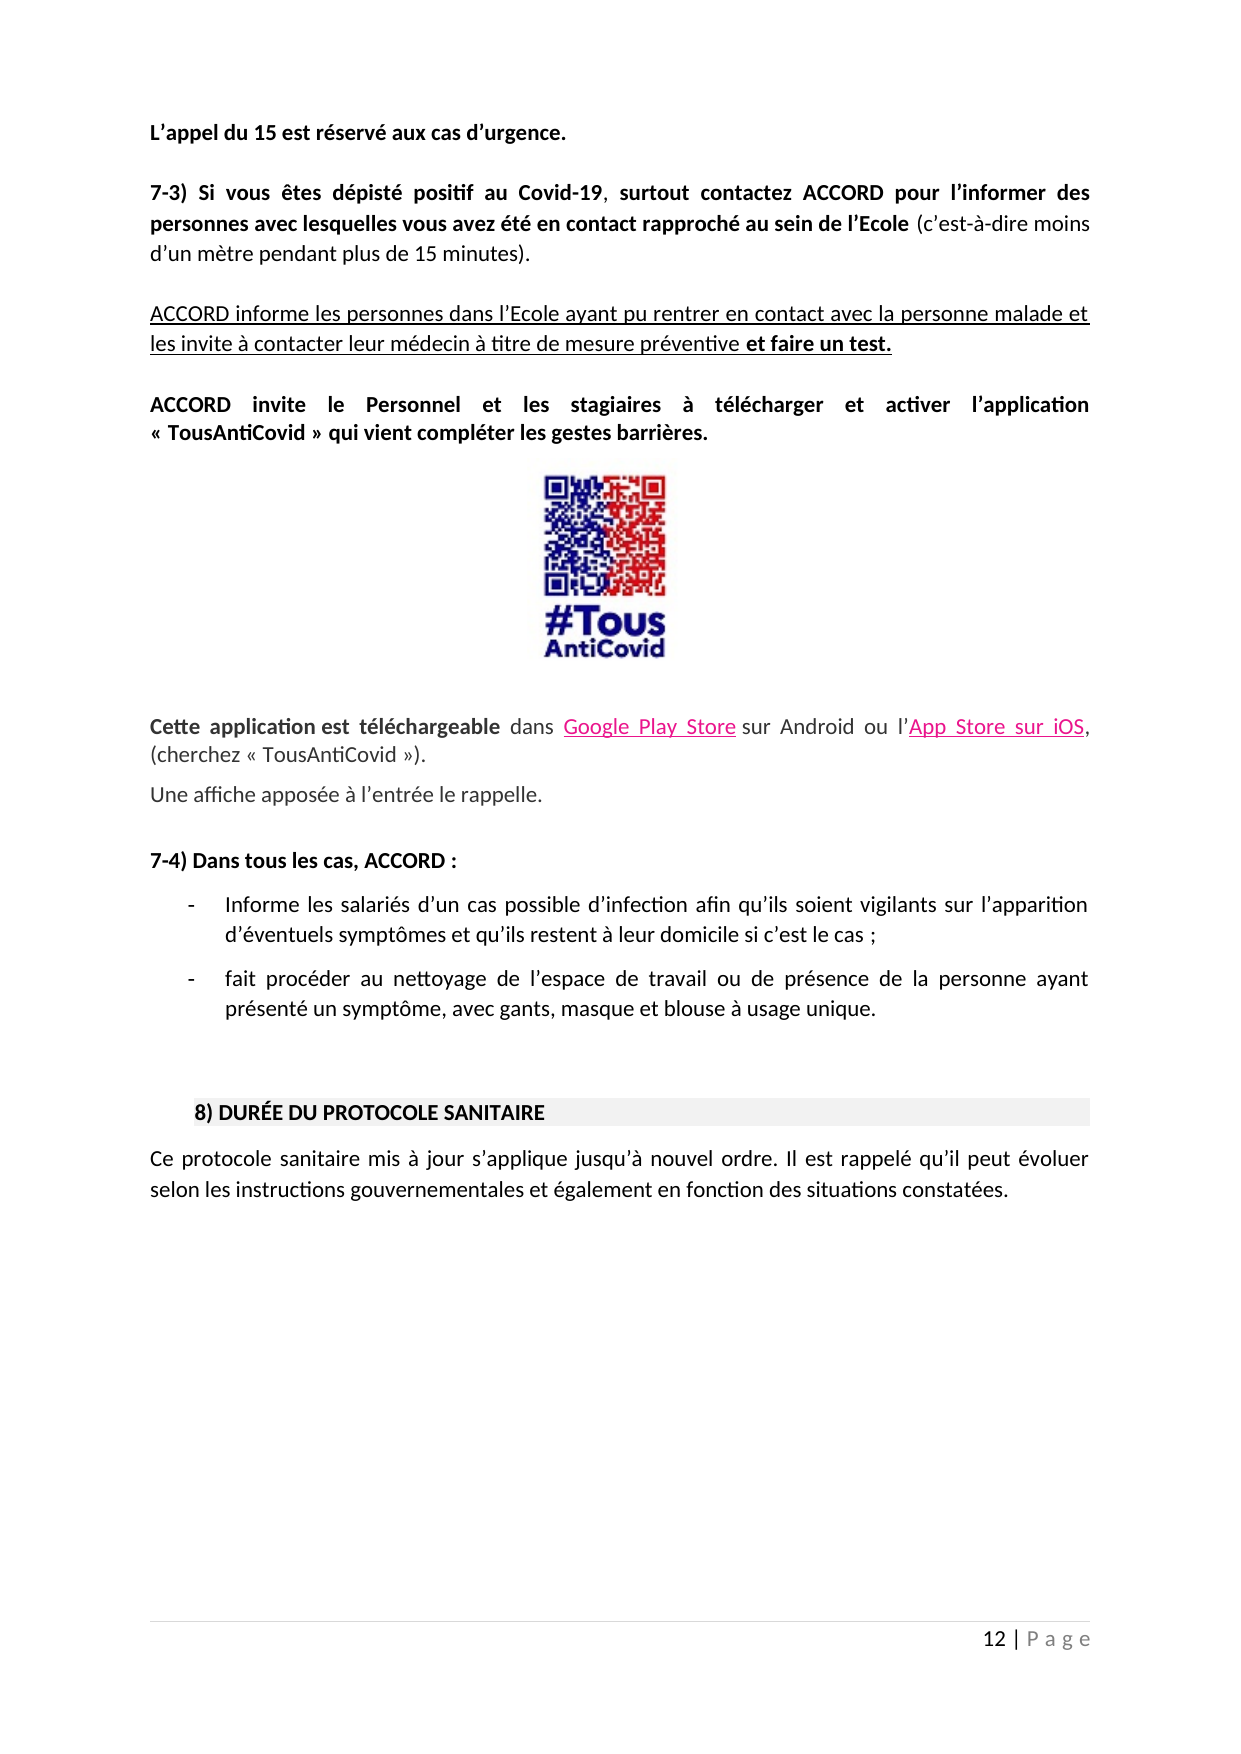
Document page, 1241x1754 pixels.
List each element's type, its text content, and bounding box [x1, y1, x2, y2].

picture [527, 458, 684, 676]
text 8) Durée du protocole sanitaire [194, 1098, 1090, 1126]
text Une affiche apposée à l’entrée le rappelle. [150, 780, 1090, 808]
text ACCORD informe les personnes dans l’Ecole ayant pu rentrer en contact avec la personne malade et les invite à contacter leur médecin à titre de mesure préventive et faire un test. [150, 299, 1090, 323]
list fait procéder au nettoyage de l’espace de travail ou de présence de la personne ayant présenté un symptôme, avec gants, masque et blouse à usage unique. [187, 964, 1090, 1022]
list Informe les salariés d’un cas possible d’infection afin qu’ils soient vigilants sur l’apparition d’éventuels symptômes et qu’ils restent à leur domicile si c’est le cas ; [187, 890, 1090, 948]
text ACCORD invite le Personnel et les stagiaires à télécharger et activer l’application « TousAntiCovid » qui vient compléter les gestes barrières. [150, 390, 1090, 446]
text ACCORD informe les personnes dans l’Ecole ayant pu rentrer en contact avec la personne malade et les invite à contacter leur médecin à titre de mesure préventive et faire un test. [150, 325, 1090, 358]
text Cette application est téléchargeable dans Google Play Store sur Android ou l’App Store sur iOS, (cherchez « TousAntiCovid »). [150, 712, 1090, 768]
text 7-4) Dans tous les cas, ACCORD : [150, 846, 1090, 874]
text 7-3) Si vous êtes dépisté positif au Covid-19, surtout contactez ACCORD pour l’informer des personnes avec lesquelles vous avez été en contact rapproché au sein de l’Ecole (c’est-à-dire moins d’un mètre pendant plus de 15 minutes). [150, 178, 1090, 267]
text L’appel du 15 est réservé aux cas d’urgence. [150, 118, 1090, 146]
text Ce protocole sanitaire mis à jour s’applique jusqu’à nouvel ordre. Il est rappelé qu’il peut évoluer selon les instructions gouvernementales et également en fonction des situations constatées. [150, 1144, 1090, 1203]
